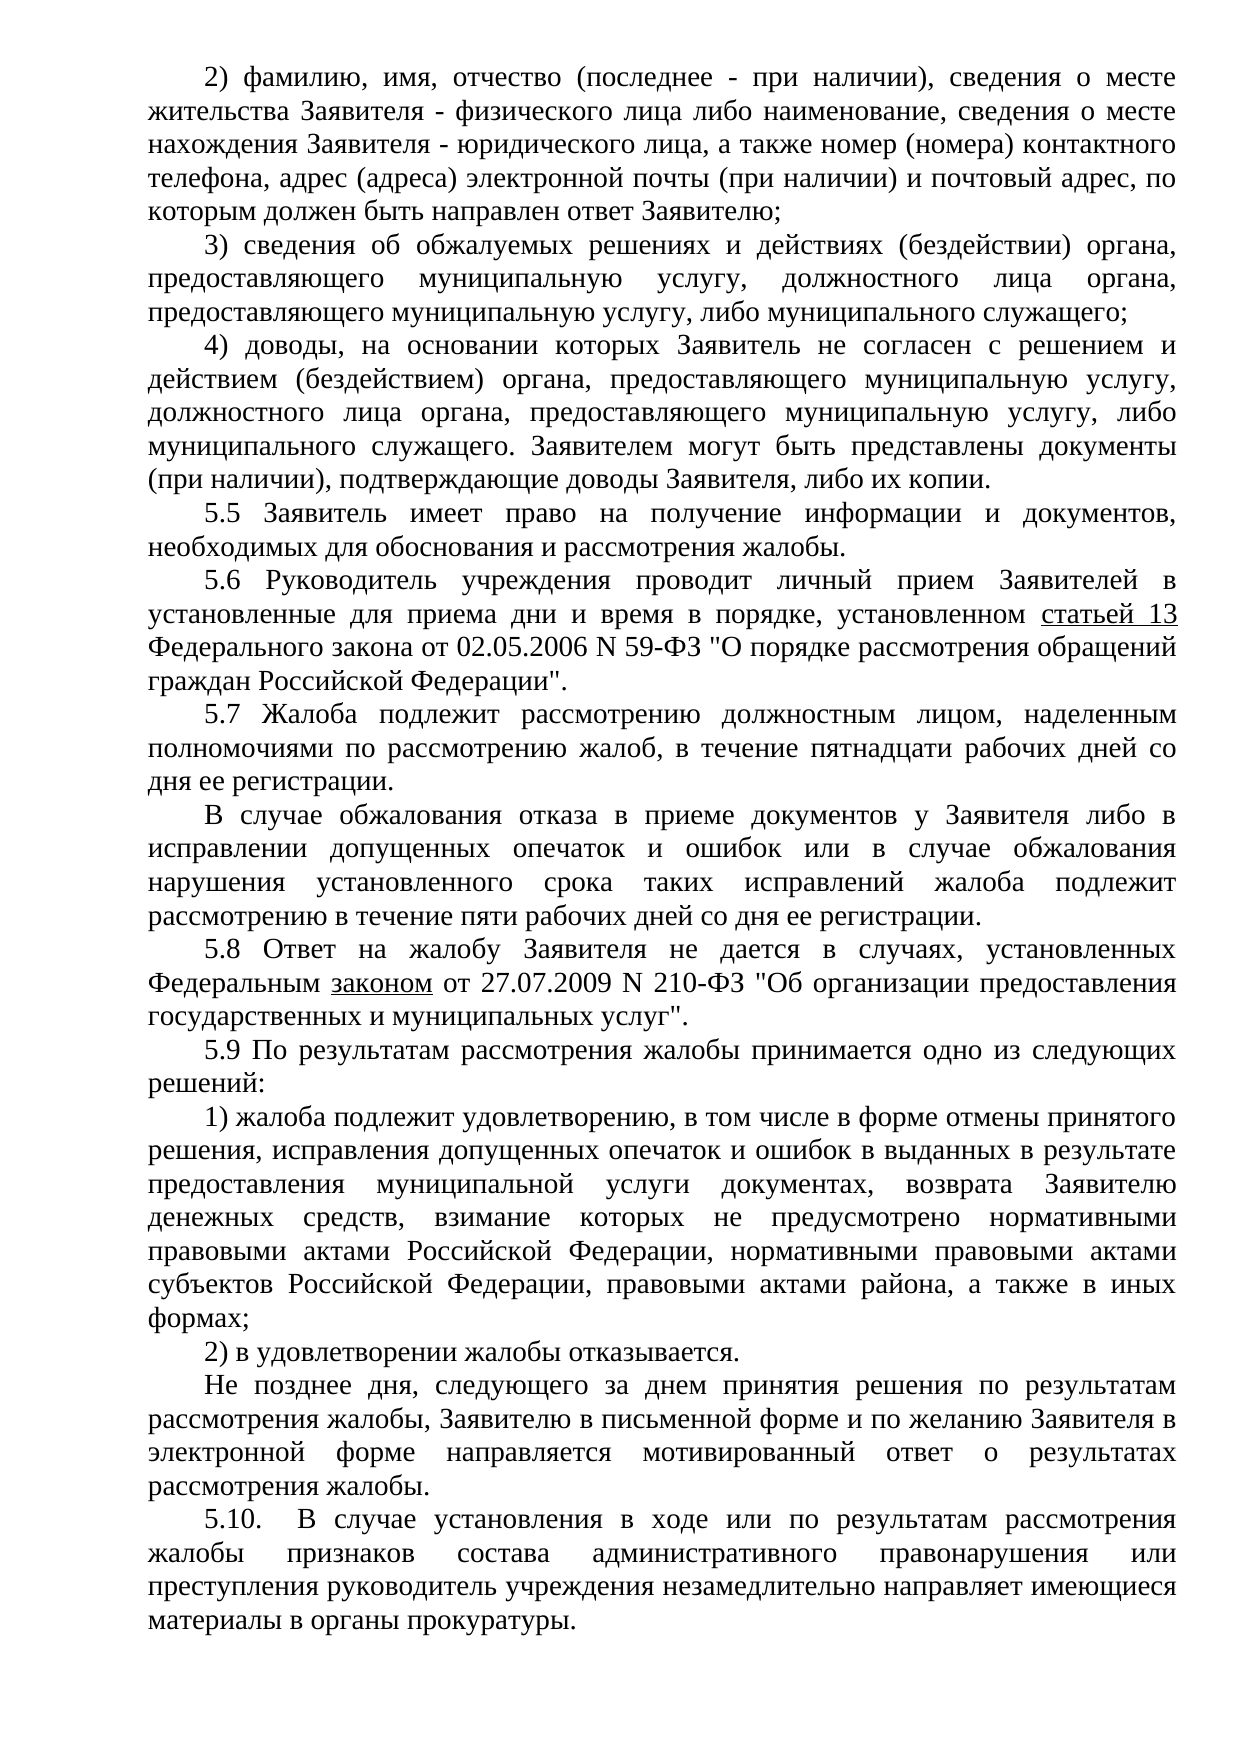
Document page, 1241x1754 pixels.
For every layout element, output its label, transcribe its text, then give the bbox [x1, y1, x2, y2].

text 4) доводы, на основании которых Заявитель не согласен с решением и действием (бездействием) органа, предоставляющего муниципальную услугу, должностного лица органа, предоставляющего муниципальную услугу, либо муниципального служащего. Заявителем могут быть представлены документы (при наличии), подтверждающие доводы Заявителя, либо их копии. [148, 327, 1177, 495]
text 2) в удовлетворении жалобы отказывается. [148, 1334, 1177, 1367]
text 1) жалоба подлежит удовлетворению, в том числе в форме отмены принятого решения, исправления допущенных опечаток и ошибок в выданных в результате предоставления муниципальной услуги документах, возврата Заявителю денежных средств, взимание которых не предусмотрено нормативными правовыми актами Российской Федерации, нормативными правовыми актами субъектов Российской Федерации, правовыми актами района, а также в иных формах; [148, 1099, 1177, 1334]
text 5.6 Руководитель учреждения проводит личный прием Заявителей в установленные для приема дни и время в порядке, установленном статьей 13 Федерального закона от 02.05.2006 N 59-ФЗ "О порядке рассмотрения обращений граждан Российской Федерации". [148, 562, 1177, 696]
text 5.9 По результатам рассмотрения жалобы принимается одно из следующих решений: [148, 1032, 1177, 1099]
text 2) фамилию, имя, отчество (последнее - при наличии), сведения о месте жительства Заявителя - физического лица либо наименование, сведения о месте нахождения Заявителя - юридического лица, а также номер (номера) контактного телефона, адрес (адреса) электронной почты (при наличии) и почтовый адрес, по которым должен быть направлен ответ Заявителю; [148, 59, 1177, 227]
text 5.10. В случае установления в ходе или по результатам рассмотрения жалобы признаков состава административного правонарушения или преступления руководитель учреждения незамедлительно направляет имеющиеся материалы в органы прокуратуры. [148, 1501, 1177, 1636]
text 5.5 Заявитель имеет право на получение информации и документов, необходимых для обоснования и рассмотрения жалобы. [148, 495, 1177, 562]
text 3) сведения об обжалуемых решениях и действиях (бездействии) органа, предоставляющего муниципальную услугу, должностного лица органа, предоставляющего муниципальную услугу, либо муниципального служащего; [148, 227, 1177, 327]
text 5.7 Жалоба подлежит рассмотрению должностным лицом, наделенным полномочиями по рассмотрению жалоб, в течение пятнадцати рабочих дней со дня ее регистрации. [148, 696, 1177, 797]
text В случае обжалования отказа в приеме документов у Заявителя либо в исправлении допущенных опечаток и ошибок или в случае обжалования нарушения установленного срока таких исправлений жалоба подлежит рассмотрению в течение пяти рабочих дней со дня ее регистрации. [148, 797, 1177, 931]
text Не позднее дня, следующего за днем принятия решения по результатам рассмотрения жалобы, Заявителю в письменной форме и по желанию Заявителя в электронной форме направляется мотивированный ответ о результатах рассмотрения жалобы. [148, 1367, 1177, 1501]
text 5.8 Ответ на жалобу Заявителя не дается в случаях, установленных Федеральным законом от 27.07.2009 N 210-ФЗ "Об организации предоставления государственных и муниципальных услуг". [148, 931, 1177, 1032]
